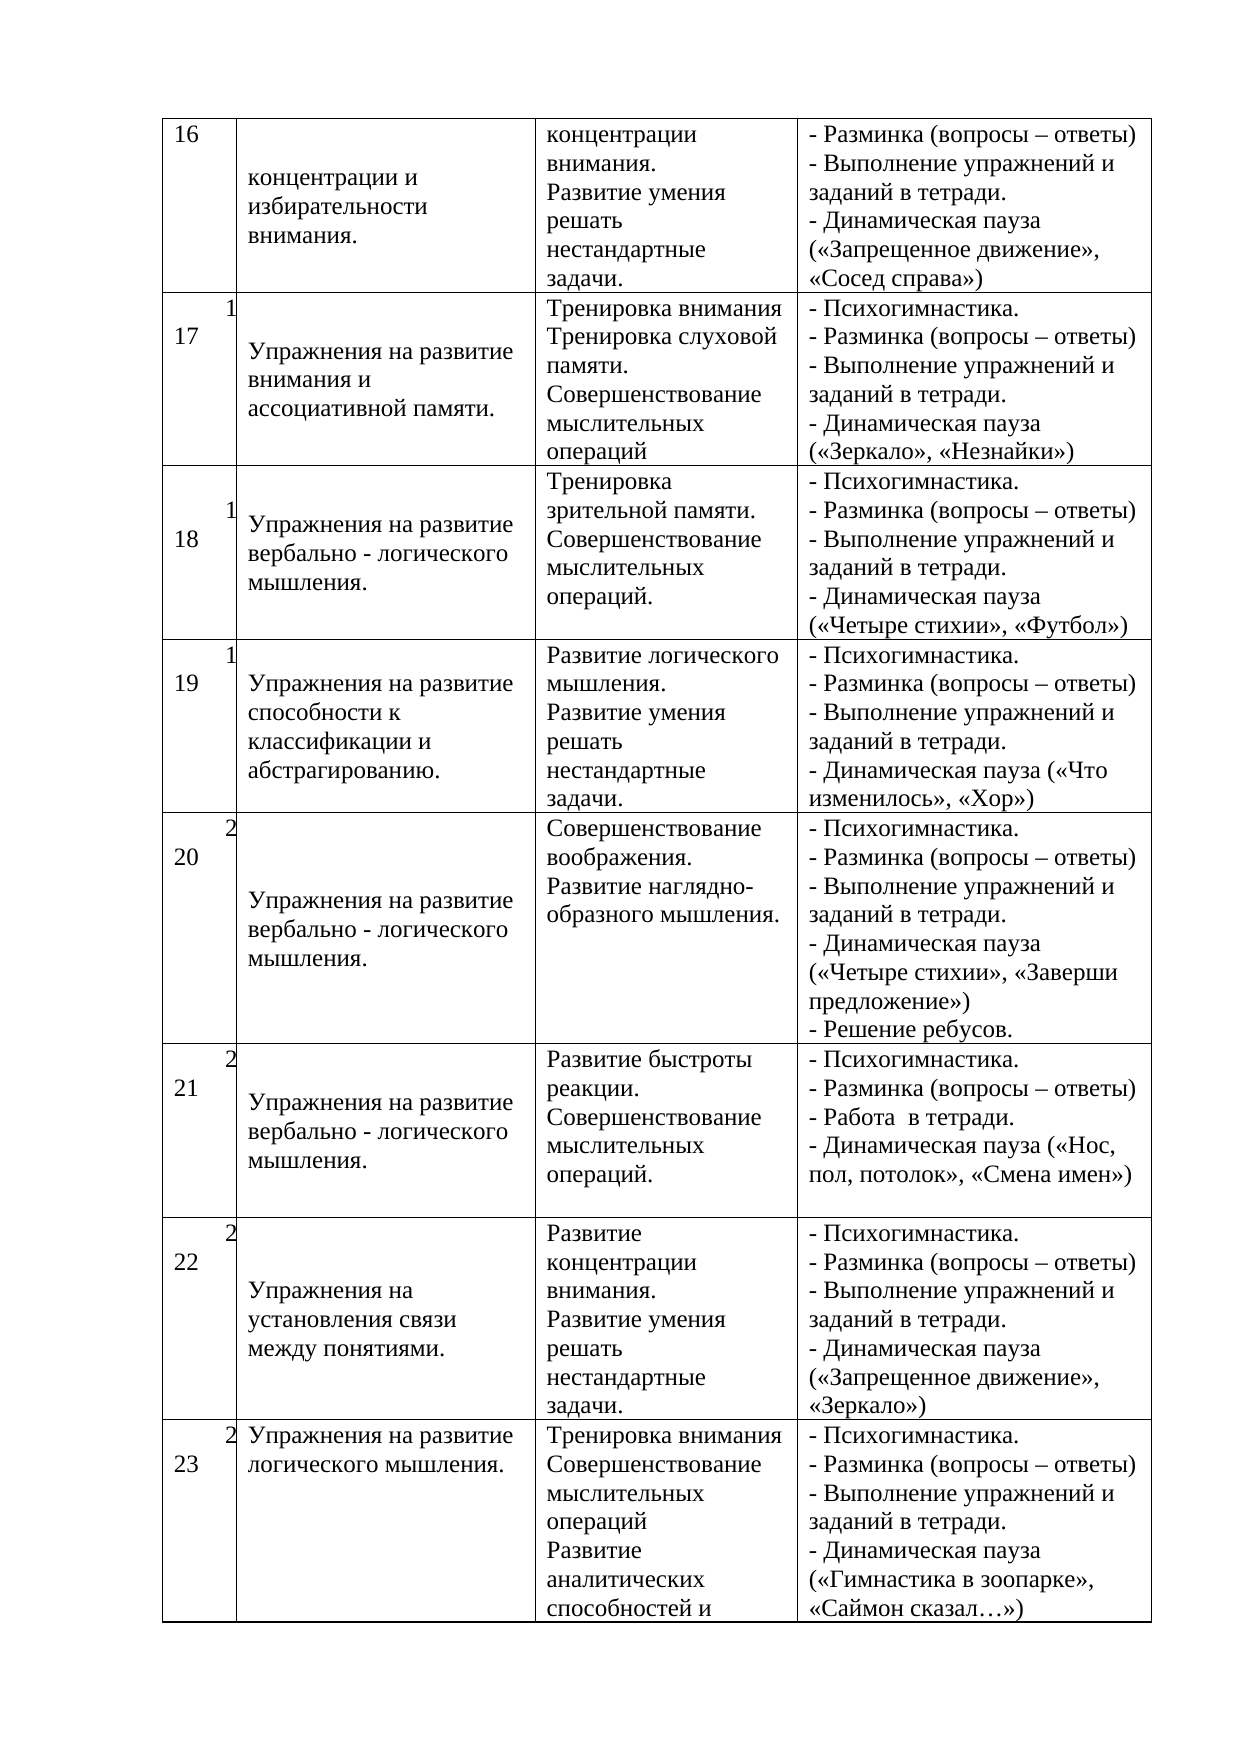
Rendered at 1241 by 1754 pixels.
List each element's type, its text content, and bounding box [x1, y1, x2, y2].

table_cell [798, 119, 1151, 292]
table_cell Развитие концентрации внимания. Развитие умения решать нестандартные задачи. [536, 1218, 797, 1419]
table_cell 223 [163, 1420, 236, 1621]
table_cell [536, 119, 797, 292]
table_cell Развитие логического мышления. Развитие умения решать нестандартные задачи. [536, 640, 797, 812]
table_cell 117 [163, 293, 236, 465]
table_cell - Психогимнастика. - Разминка (вопросы – ответы) - Работа в тетради. - Динамическая пауза («Нос, пол, потолок», «Смена имен») [798, 1044, 1151, 1217]
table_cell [536, 1420, 797, 1621]
table_cell 118 [163, 466, 236, 639]
table_cell Тренировка внимания Тренировка слуховой памяти. Совершенствование мыслительных операций [536, 293, 797, 465]
table_cell - Психогимнастика. - Разминка (вопросы – ответы) - Выполнение упражнений и заданий в тетради. - Динамическая пауза («Что изменилось», «Хор») [798, 640, 1151, 812]
table_cell Упражнения на развитие вербально - логического мышления. [237, 813, 535, 1043]
table_cell 221 [163, 1044, 236, 1217]
table_cell 116 [163, 119, 236, 292]
table_cell Упражнения на установления связи между понятиями. [237, 1218, 535, 1419]
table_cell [237, 119, 535, 292]
table_cell Упражнения на развитие внимания и ассоциативной памяти. [237, 293, 535, 465]
table_cell Развитие быстроты реакции. Совершенствование мыслительных операций. [536, 1044, 797, 1217]
table_cell Тренировка зрительной памяти. Совершенствование мыслительных операций. [536, 466, 797, 639]
table_cell Упражнения на развитие вербально - логического мышления. [237, 1044, 535, 1217]
table_cell - Психогимнастика. - Разминка (вопросы – ответы) - Выполнение упражнений и заданий в тетради. - Динамическая пауза («Четыре стихии», «Футбол») [798, 466, 1151, 639]
table_cell - Психогимнастика. - Разминка (вопросы – ответы) - Выполнение упражнений и заданий в тетради. - Динамическая пауза («Четыре стихии», «Заверши предложение») - Решение ребусов. [798, 813, 1151, 1043]
table_cell 119 [163, 640, 236, 812]
table_cell Совершенствование воображения. Развитие наглядно-образного мышления. [536, 813, 797, 1043]
table_cell - Психогимнастика. - Разминка (вопросы – ответы) - Выполнение упражнений и заданий в тетради. - Динамическая пауза («Зеркало», «Незнайки») [798, 293, 1151, 465]
table_cell 222 [163, 1218, 236, 1419]
table_cell Упражнения на развитие вербально - логического мышления. [237, 466, 535, 639]
table_cell Упражнения на развитие способности к классификации и абстрагированию. [237, 640, 535, 812]
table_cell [798, 1420, 1151, 1621]
table_cell 220 [163, 813, 236, 1043]
table_cell - Психогимнастика. - Разминка (вопросы – ответы) - Выполнение упражнений и заданий в тетради. - Динамическая пауза («Запрещенное движение», «Зеркало») [798, 1218, 1151, 1419]
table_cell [237, 1420, 535, 1621]
